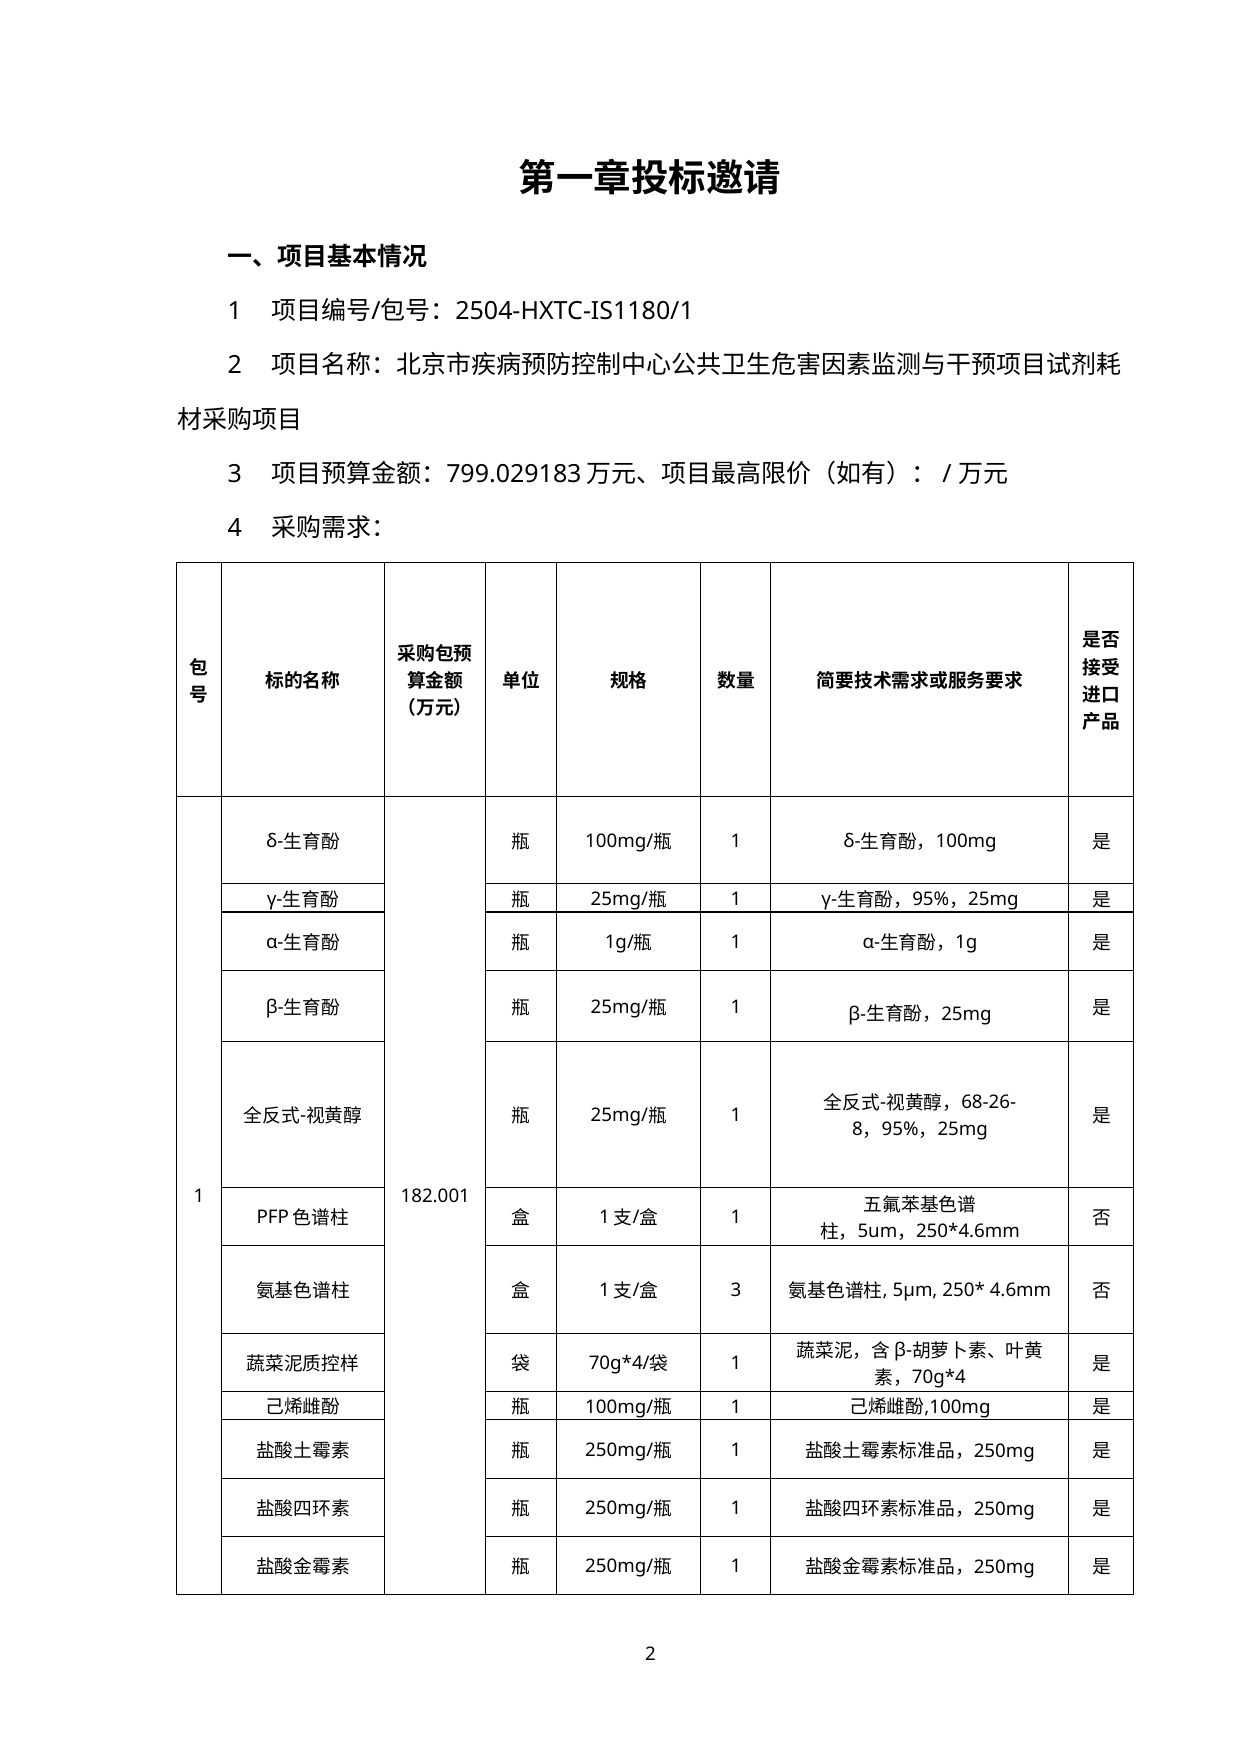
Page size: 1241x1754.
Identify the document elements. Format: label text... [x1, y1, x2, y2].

list 项目预算金额：799.029183万元、项目最高限价（如有）： / 万元 [177, 453, 1122, 490]
table_cell 25mg/瓶 [557, 971, 700, 1041]
table_cell 氨基色谱柱, 5µm, 250* 4.6mm [771, 1246, 1068, 1333]
table_cell 瓶 [486, 971, 556, 1041]
table_cell 是 [1069, 1334, 1133, 1391]
table_cell 蔬菜泥质控样 [222, 1334, 384, 1391]
table_header 单位 [486, 563, 556, 796]
table_cell 是 [1069, 1042, 1133, 1187]
table_header 标的名称 [222, 563, 384, 796]
table_cell 100mg/瓶 [557, 1392, 700, 1419]
table_cell δ-生育酚 [222, 797, 384, 883]
table_cell 是 [1069, 884, 1133, 911]
subtitle 一、项目基本情况 [177, 236, 1122, 272]
table_cell 1支/盒 [557, 1188, 700, 1245]
list 项目名称：北京市疾病预防控制中心公共卫生危害因素监测与干预项目试剂耗材采购项目 [177, 345, 1122, 435]
table_cell 己烯雌酚 [222, 1392, 384, 1419]
table_cell 己烯雌酚,100mg [771, 1392, 1068, 1419]
table_cell 1 [701, 1537, 770, 1594]
table_cell γ-生育酚 [222, 884, 384, 911]
table_cell 1 [177, 797, 221, 1594]
table_cell δ-生育酚，100mg [771, 797, 1068, 883]
table_header 规格 [557, 563, 700, 796]
table_cell β-生育酚，25mg [771, 971, 1068, 1041]
table_cell 1 [701, 1420, 770, 1478]
table_cell 25mg/瓶 [557, 884, 700, 911]
table_cell 瓶 [486, 1420, 556, 1478]
table_cell 瓶 [486, 884, 556, 911]
table_cell 70g*4/袋 [557, 1334, 700, 1391]
table_cell 全反式-视黄醇，68-26-8，95%，25mg [771, 1042, 1068, 1187]
table_cell 袋 [486, 1334, 556, 1391]
table_cell 是 [1069, 1537, 1133, 1594]
table_cell 1 [701, 884, 770, 911]
table_cell 盐酸金霉素 [222, 1537, 384, 1594]
table_cell 1 [701, 1334, 770, 1391]
table_cell 1 [701, 1188, 770, 1245]
table_cell 250mg/瓶 [557, 1420, 700, 1478]
table_cell α-生育酚 [222, 913, 384, 970]
table_cell 1 [701, 971, 770, 1041]
table_cell 是 [1069, 913, 1133, 970]
table_cell 250mg/瓶 [557, 1479, 700, 1536]
table_cell 氨基色谱柱 [222, 1246, 384, 1333]
table_cell β-生育酚 [222, 971, 384, 1041]
table_cell 盐酸土霉素 [222, 1420, 384, 1478]
table_cell 3 [701, 1246, 770, 1333]
table_header 是否接受进口产品 [1069, 563, 1133, 796]
table_cell 1 [701, 797, 770, 883]
table_cell 182.001 [385, 797, 485, 1594]
table_cell 瓶 [486, 913, 556, 970]
table_cell 蔬菜泥，含β-胡萝卜素、叶黄素，70g*4 [771, 1334, 1068, 1391]
table_cell 盒 [486, 1188, 556, 1245]
table_cell 25mg/瓶 [557, 1042, 700, 1187]
table_cell 是 [1069, 1392, 1133, 1419]
table_cell 否 [1069, 1188, 1133, 1245]
table_cell α-生育酚，1g [771, 913, 1068, 970]
list 项目编号/包号：2504-HXTC-IS1180/1 [177, 290, 1122, 327]
table_cell 瓶 [486, 1042, 556, 1187]
table_cell 1 [701, 913, 770, 970]
table_cell 盐酸金霉素标准品，250mg [771, 1537, 1068, 1594]
table_cell 瓶 [486, 1392, 556, 1419]
table_cell 盐酸土霉素标准品，250mg [771, 1420, 1068, 1478]
table_cell 瓶 [486, 1537, 556, 1594]
table_cell 否 [1069, 1246, 1133, 1333]
table_cell 100mg/瓶 [557, 797, 700, 883]
table_cell 盒 [486, 1246, 556, 1333]
table_cell 五氟苯基色谱柱，5um，250*4.6mm [771, 1188, 1068, 1245]
table_cell 是 [1069, 797, 1133, 883]
table_cell PFP色谱柱 [222, 1188, 384, 1245]
table_cell 瓶 [486, 1479, 556, 1536]
table_cell 盐酸四环素 [222, 1479, 384, 1536]
table_header 包号 [177, 563, 221, 796]
table_cell γ-生育酚，95%，25mg [771, 884, 1068, 911]
text 第一章投标邀请 [177, 148, 1122, 202]
table_cell 250mg/瓶 [557, 1537, 700, 1594]
table_header 采购包预算金额（万元） [385, 563, 485, 796]
table_cell 瓶 [486, 797, 556, 883]
table_header 数量 [701, 563, 770, 796]
table_cell 是 [1069, 971, 1133, 1041]
table_cell 盐酸四环素标准品，250mg [771, 1479, 1068, 1536]
table_cell 1 [701, 1042, 770, 1187]
table_cell 1支/盒 [557, 1246, 700, 1333]
table_cell 是 [1069, 1479, 1133, 1536]
list 采购需求： [177, 508, 1122, 544]
table_cell 是 [1069, 1420, 1133, 1478]
table_cell 1 [701, 1392, 770, 1419]
table_header 简要技术需求或服务要求 [771, 563, 1068, 796]
table_cell 1g/瓶 [557, 913, 700, 970]
table_cell 全反式-视黄醇 [222, 1042, 384, 1187]
table_cell 1 [701, 1479, 770, 1536]
